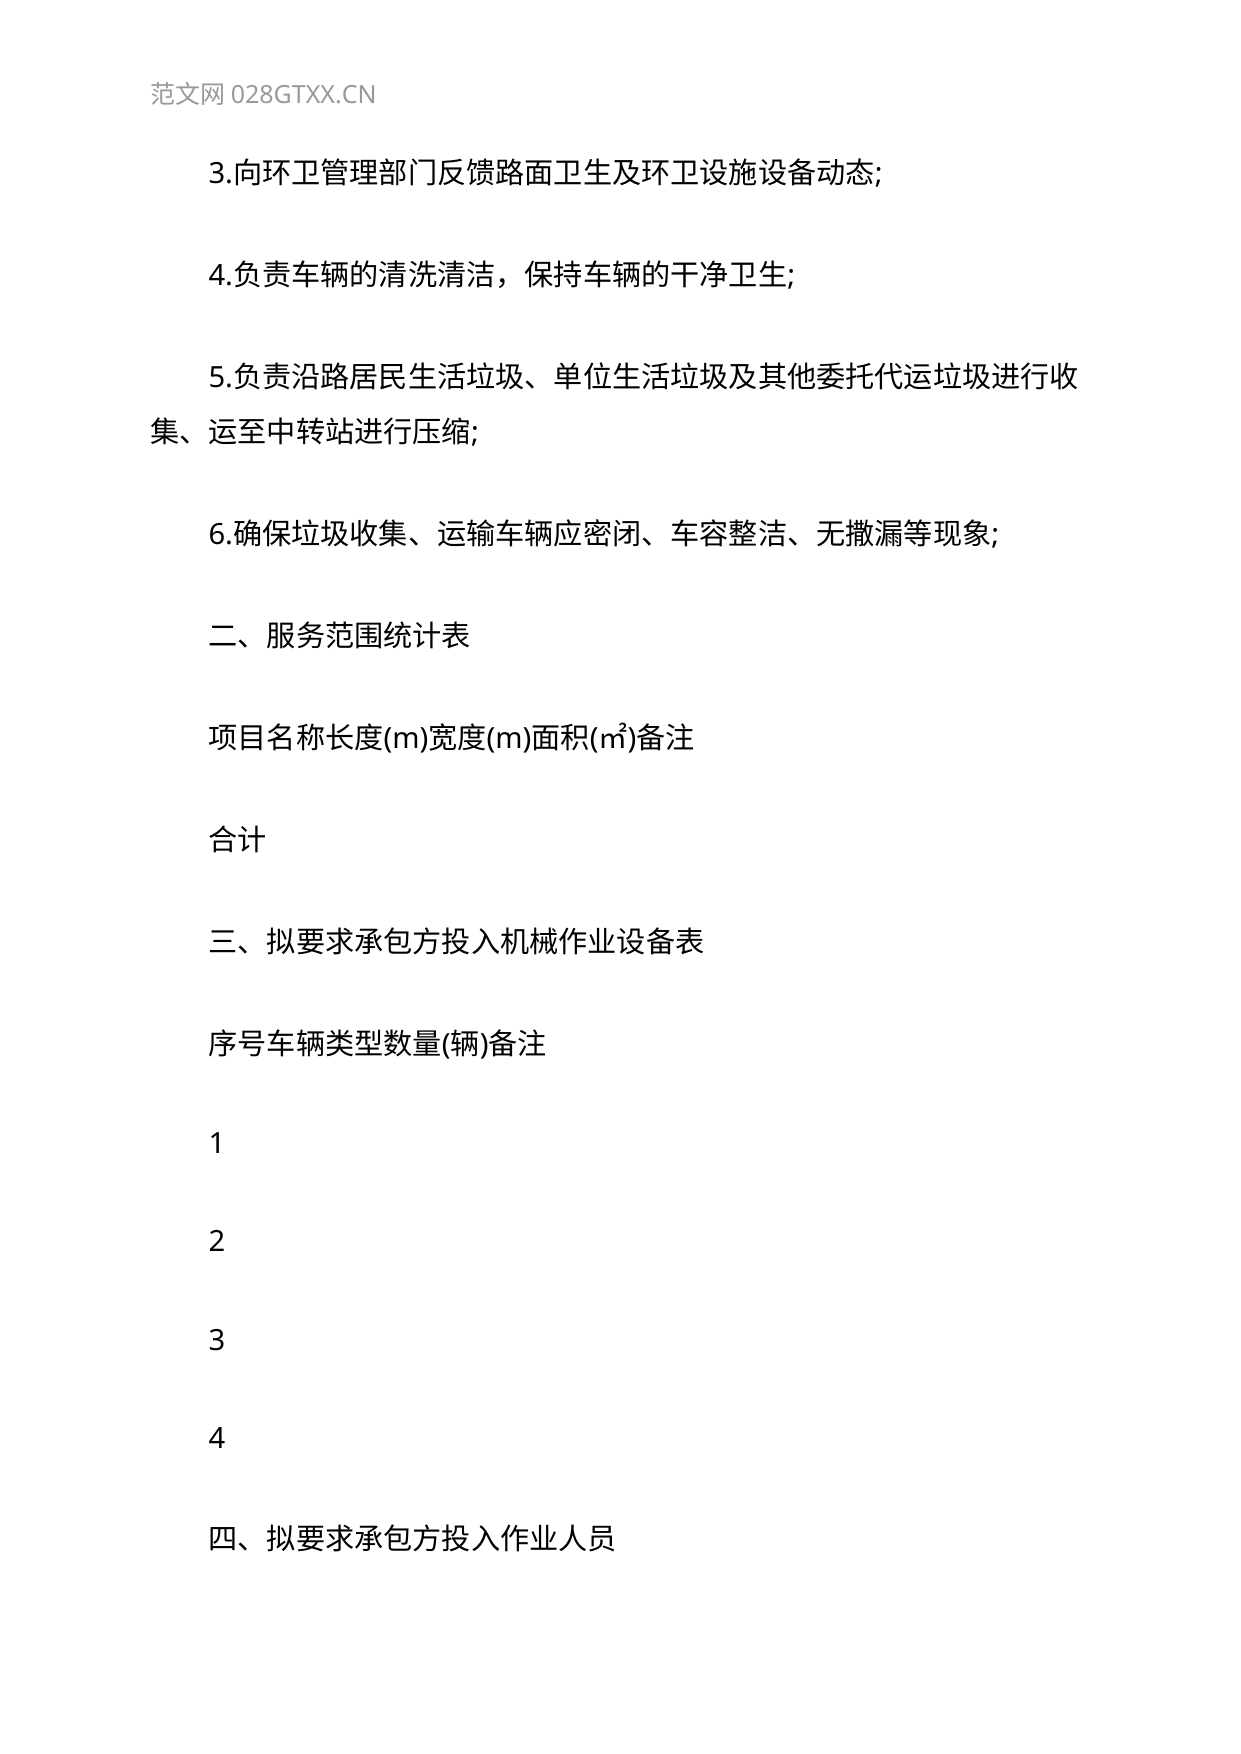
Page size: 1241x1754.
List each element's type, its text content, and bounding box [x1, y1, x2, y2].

text 项目名称长度(m)宽度(m)面积(㎡)备注 [150, 715, 1090, 757]
text 四、拟要求承包方投入作业人员 [150, 1516, 1090, 1558]
text 序号车辆类型数量(辆)备注 [150, 1020, 1090, 1063]
text 1 [150, 1122, 1090, 1162]
text 5.负责沿路居民生活垃圾、单位生活垃圾及其他委托代运垃圾进行收集、运至中转站进行压缩; [150, 354, 1090, 451]
text 二、服务范围统计表 [150, 613, 1090, 655]
text 合计 [150, 817, 1090, 859]
text 3 [150, 1319, 1090, 1359]
text 三、拟要求承包方投入机械作业设备表 [150, 918, 1090, 961]
text 3.向环卫管理部门反馈路面卫生及环卫设施设备动态; [150, 150, 1090, 192]
text 4.负责车辆的清洗清洁，保持车辆的干净卫生; [150, 252, 1090, 294]
text 4 [150, 1417, 1090, 1457]
text 6.确保垃圾收集、运输车辆应密闭、车容整洁、无撒漏等现象; [150, 511, 1090, 553]
text 2 [150, 1221, 1090, 1260]
